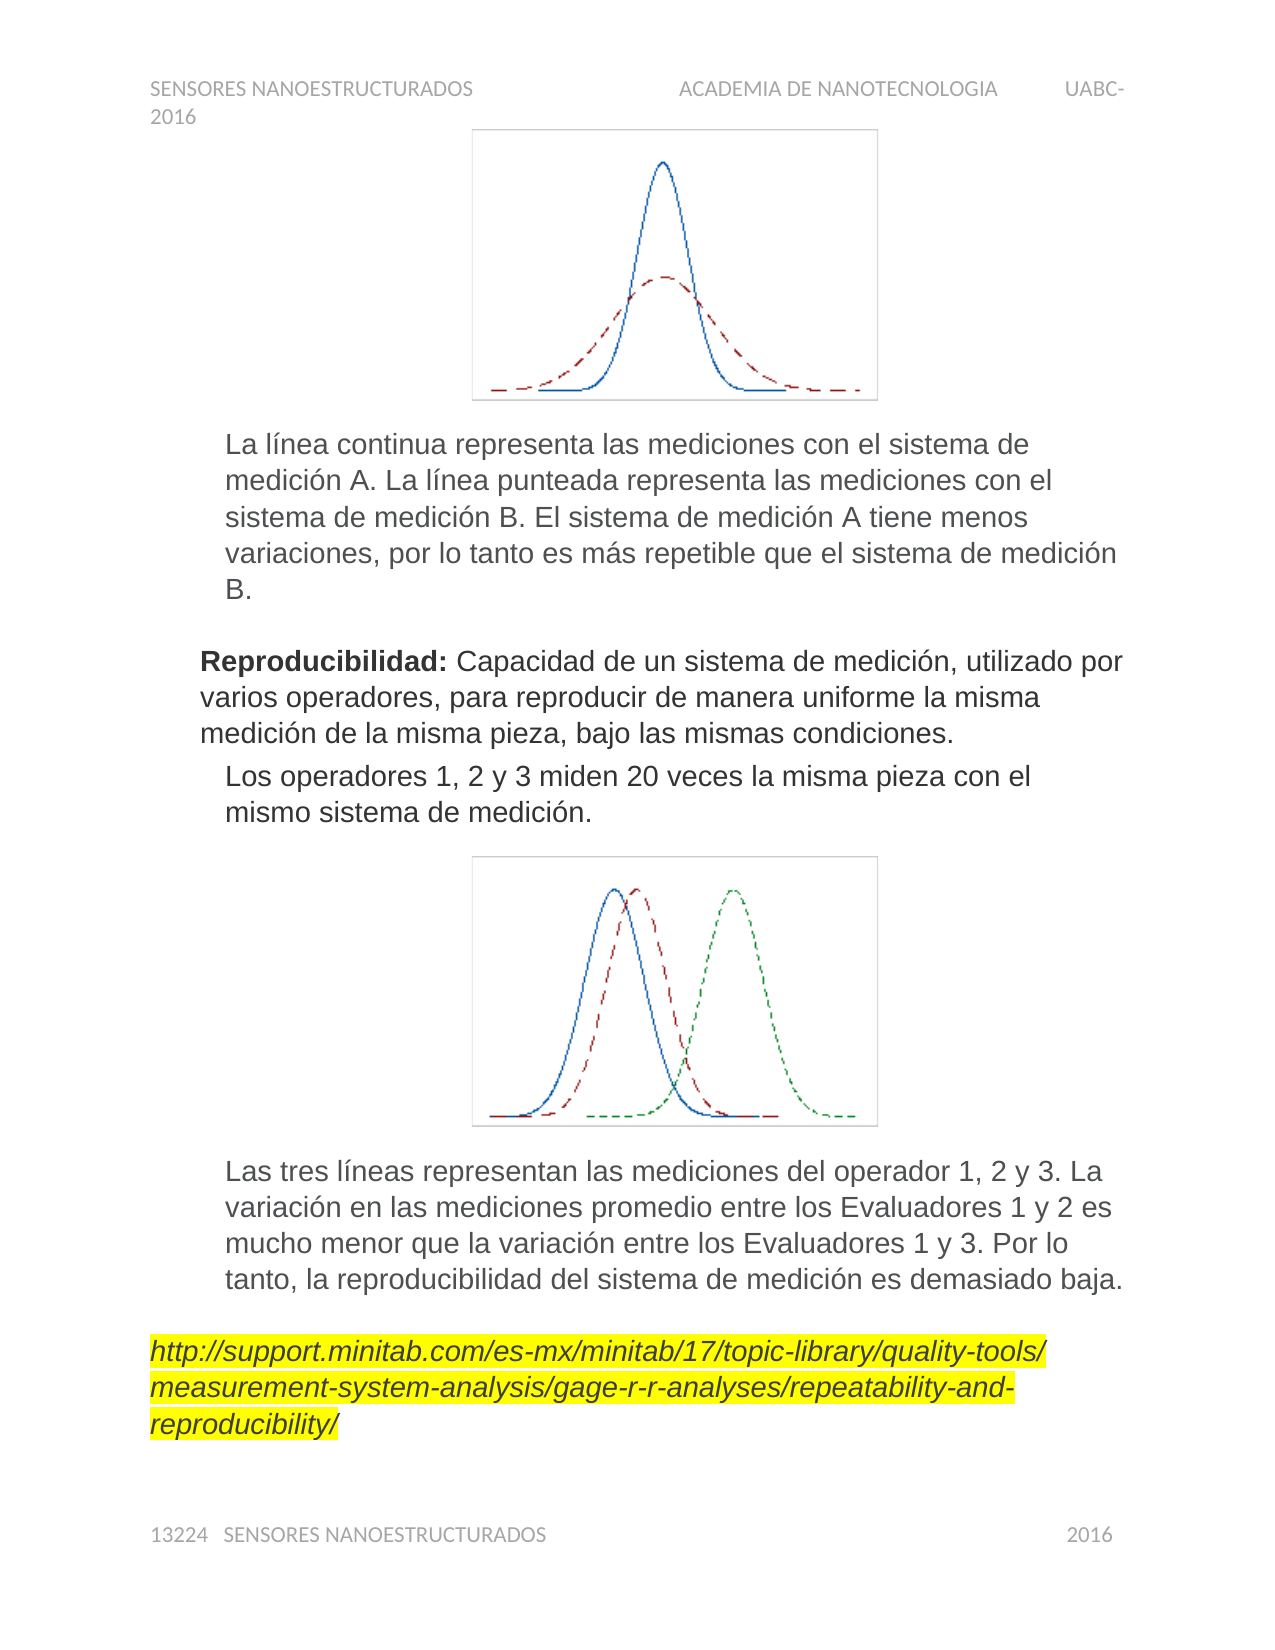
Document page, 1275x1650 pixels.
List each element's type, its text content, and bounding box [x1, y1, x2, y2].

text Los operadores 1, 2 y 3 miden 20 veces la misma pieza con el mismo sistema de medición. [225, 759, 1125, 828]
text http://support.minitab.com/es-mx/minitab/17/topic-library/quality-tools/measurement-system-analysis/gage-r-r-analyses/repeatability-and-reproducibility/ [150, 1334, 1125, 1440]
picture [471, 129, 879, 401]
text La línea continua representa las mediciones con el sistema de medición A. La línea punteada representa las mediciones con el sistema de medición B. El sistema de medición A tiene menos variaciones, por lo tanto es más repetible que el sistema de medición B. [225, 427, 1125, 605]
text Las tres líneas representan las mediciones del operador 1, 2 y 3. La variación en las mediciones promedio entre los Evaluadores 1 y 2 es mucho menor que la variación entre los Evaluadores 1 y 3. Por lo tanto, la reproducibilidad del sistema de medición es demasiado baja. [225, 1154, 1125, 1296]
text Reproducibilidad: Capacidad de un sistema de medición, utilizado por varios operadores, para reproducir de manera uniforme la misma medición de la misma pieza, bajo las mismas condiciones. [200, 644, 1125, 750]
picture [471, 856, 879, 1127]
